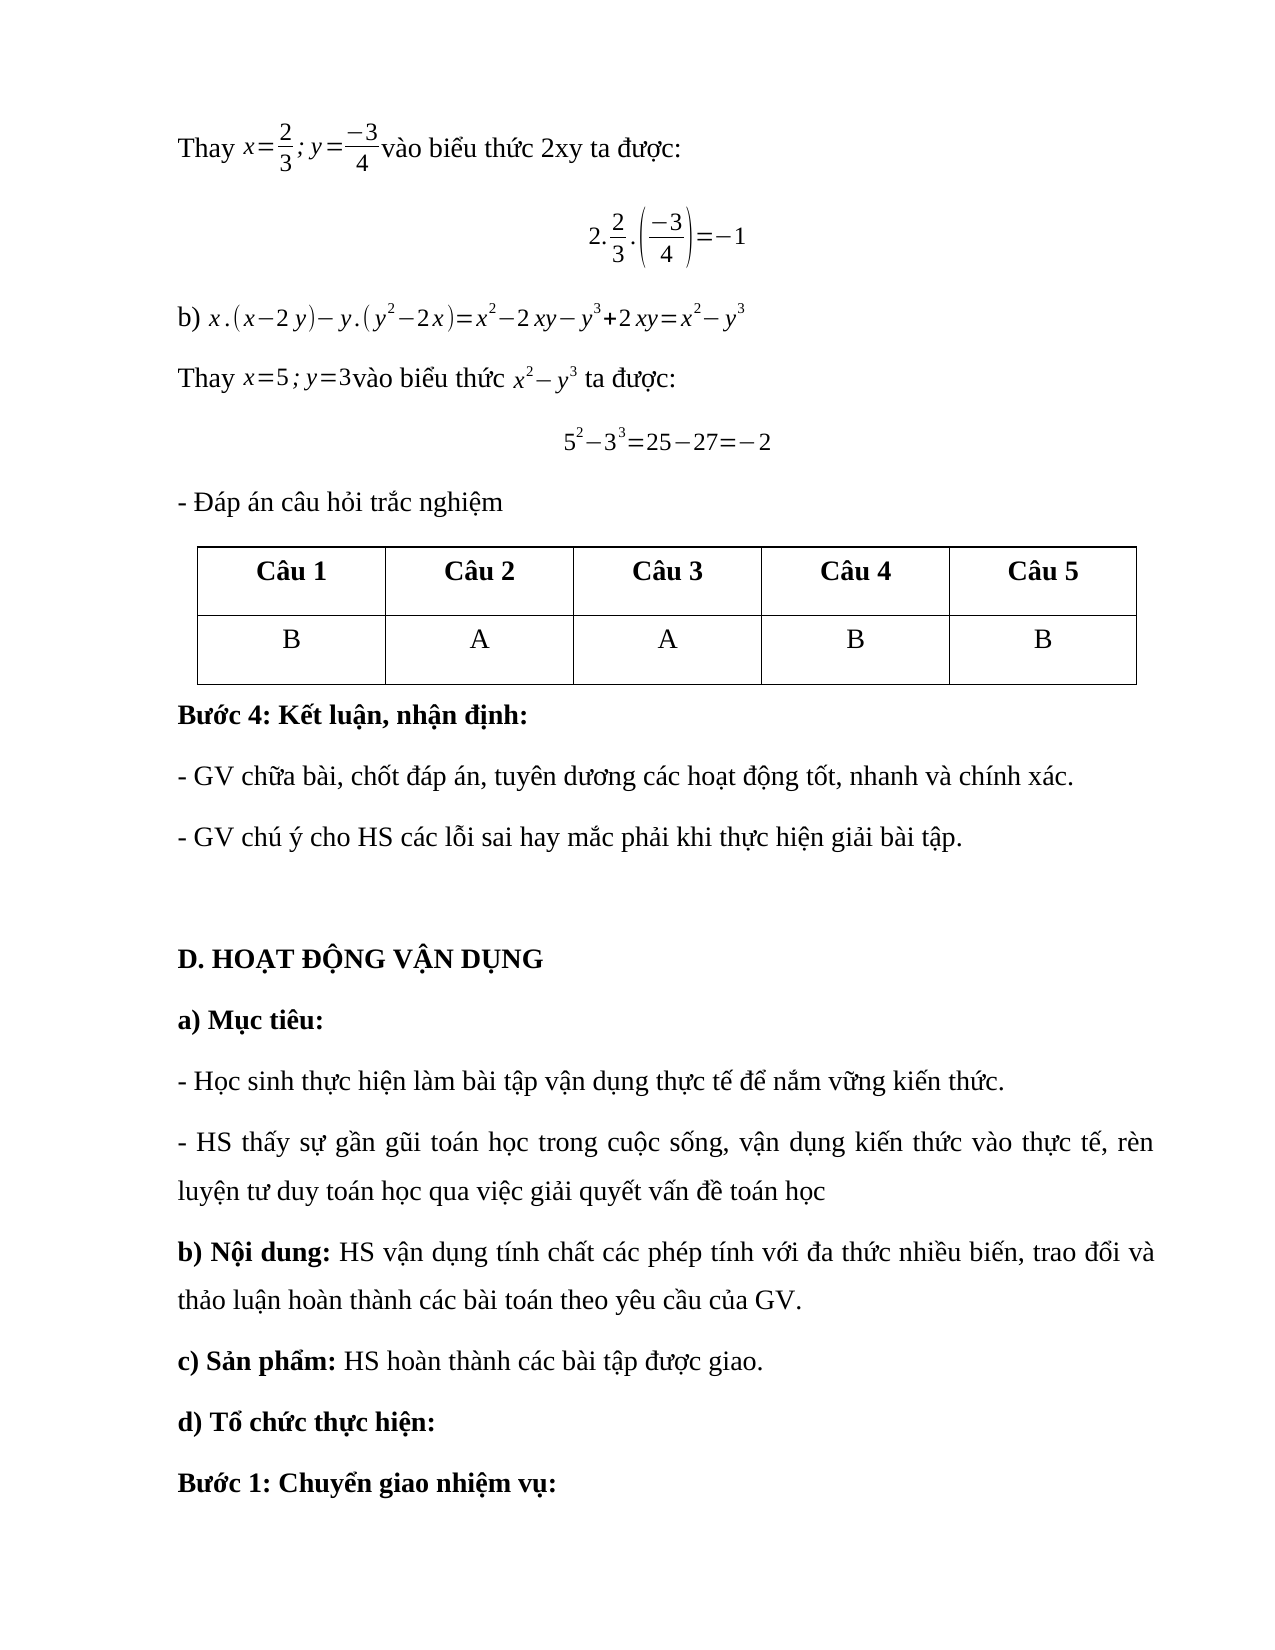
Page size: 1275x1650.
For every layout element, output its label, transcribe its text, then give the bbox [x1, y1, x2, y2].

text - HS thấy sự gần gũi toán học trong cuộc sống, vận dụng kiến thức vào thực tế, rèn luyện tư duy toán học qua việc giải quyết vấn đề toán học [177, 1125, 1157, 1206]
table_header Câu 2 [386, 548, 573, 615]
table_header Câu 5 [950, 548, 1136, 615]
text Bước 4: Kết luận, nhận định: [177, 698, 1157, 730]
text b) [177, 300, 1157, 333]
table_cell B [950, 616, 1136, 684]
table_cell A [386, 616, 573, 684]
text b) Nội dung: HS vận dụng tính chất các phép tính với đa thức nhiều biến, trao đổi và thảo luận hoàn thành các bài toán theo yêu cầu của GV. [177, 1234, 1157, 1316]
table_header Câu 3 [574, 548, 761, 615]
text - GV chữa bài, chốt đáp án, tuyên dương các hoạt động tốt, nhanh và chính xác. [177, 759, 1157, 791]
text c) Sản phẩm: HS hoàn thành các bài tập được giao. [177, 1344, 1157, 1377]
text - Đáp án câu hỏi trắc nghiệm [177, 485, 1157, 518]
text - GV chú ý cho HS các lỗi sai hay mắc phải khi thực hiện giải bài tập. [177, 820, 1157, 852]
table_header Câu 1 [198, 548, 385, 615]
table_header Câu 4 [762, 548, 949, 615]
text - Học sinh thực hiện làm bài tập vận dụng thực tế để nắm vững kiến thức. [177, 1064, 1157, 1096]
table_cell B [762, 616, 949, 684]
text d) Tổ chức thực hiện: [177, 1405, 1157, 1438]
text Bước 1: Chuyển giao nhiệm vụ: [177, 1466, 1157, 1499]
table_cell A [574, 616, 761, 684]
text D. HOẠT ĐỘNG VẬN DỤNG [177, 942, 1157, 974]
text Thay vào biểu thức 2xy ta được: [177, 118, 1157, 177]
text a) Mục tiêu: [177, 1003, 1157, 1035]
table_cell B [198, 616, 385, 684]
text Thay vào biểu thức ta được: [177, 362, 1157, 394]
